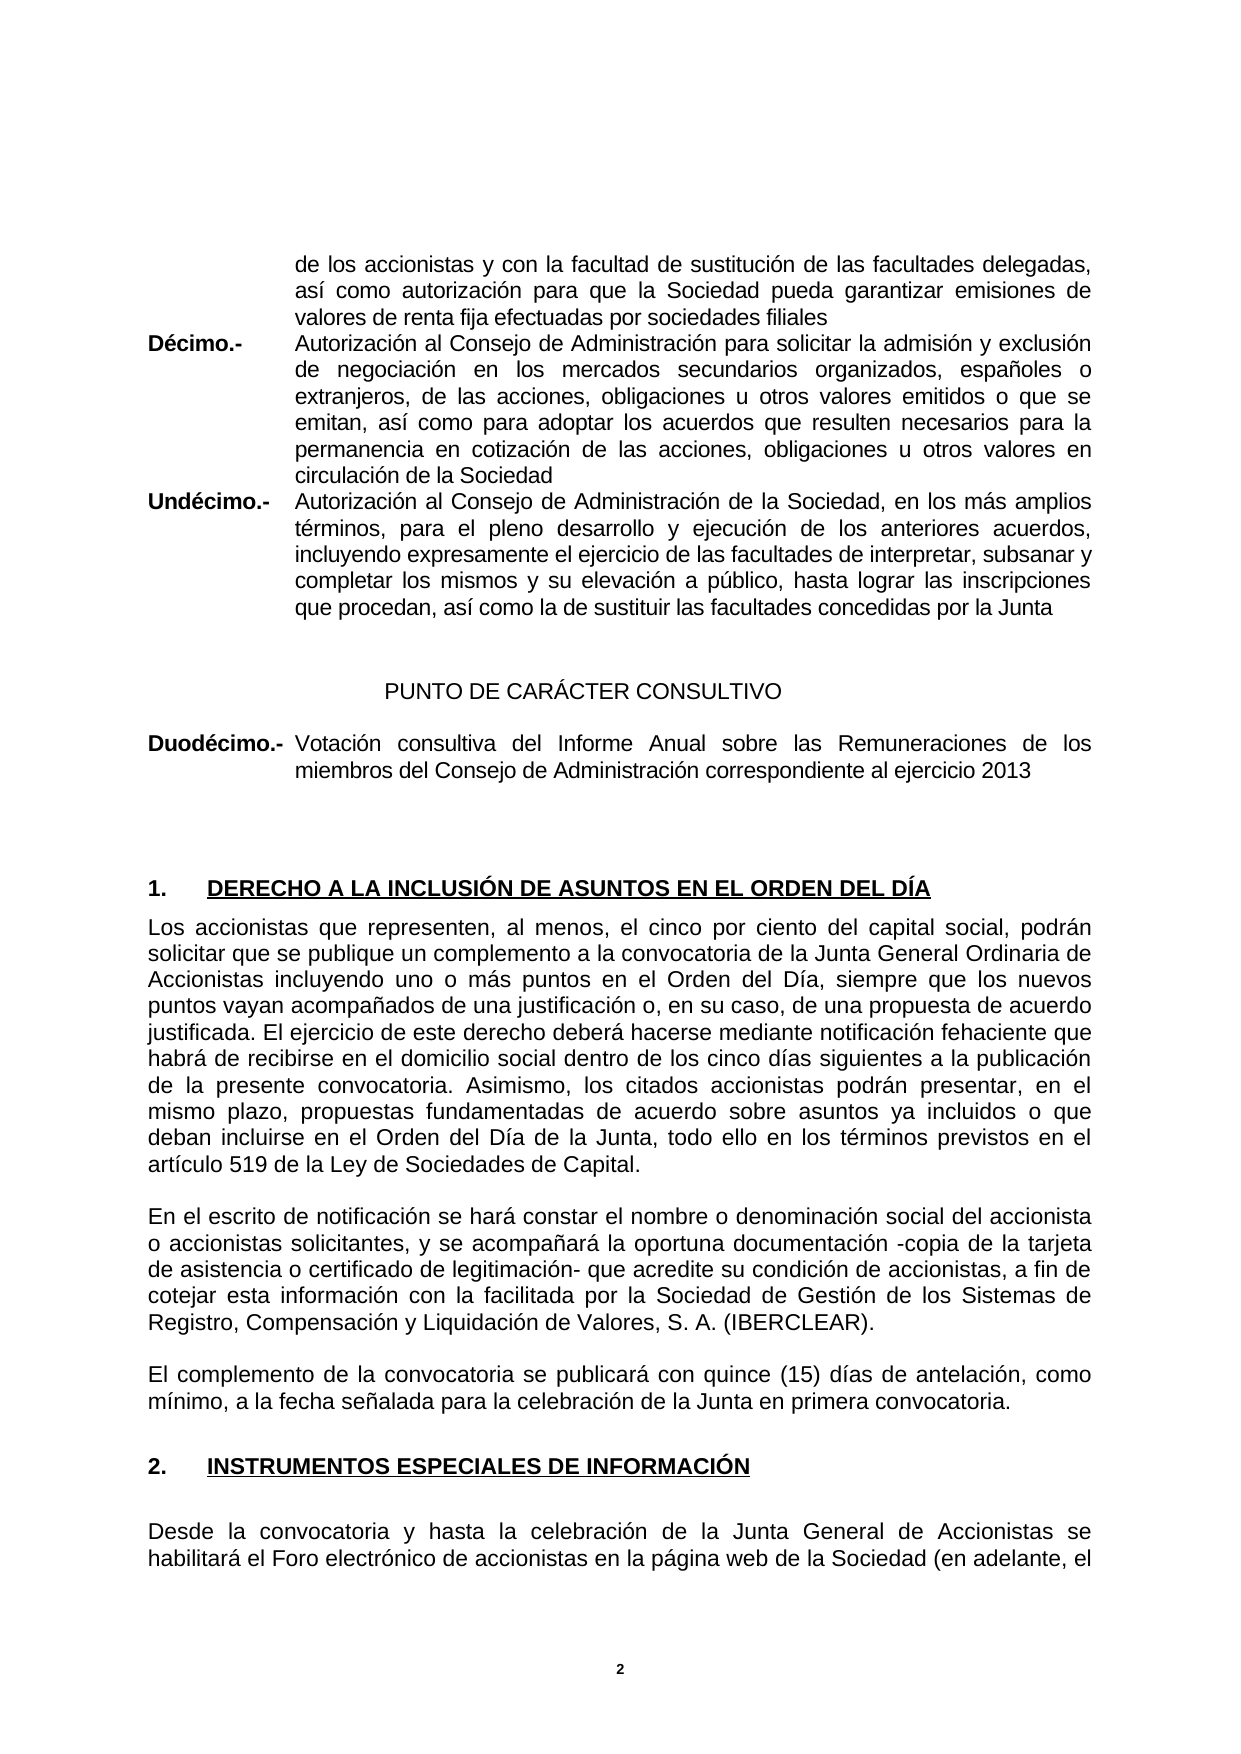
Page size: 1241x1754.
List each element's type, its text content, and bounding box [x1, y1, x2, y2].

text Duodécimo.- Votación consultiva del Informe Anual sobre las Remuneraciones de los miembros del Consejo de Administración correspondiente al ejercicio 2013 [148, 730, 1092, 783]
text El complemento de la convocatoria se publicará con quince (15) días de antelación, como mínimo, a la fecha señalada para la celebración de la Junta en primera convocatoria. [148, 1361, 1092, 1414]
text Los accionistas que representen, al menos, el cinco por ciento del capital social, podrán solicitar que se publique un complemento a la convocatoria de de Accionistas incluyendo uno o más puntos en el Orden del Día, siempre que los nuevos puntos vayan acompañados de una justificación o, en su caso, de una propuesta de acuerdo justificada. El ejercicio de este derecho deberá hacerse mediante notificación fehaciente que habrá de recibirse en el domicilio social dentro de los cinco días siguientes a la publicación de la presente convocatoria. Asimismo, los citados accionistas podrán presentar, en el mismo plazo, propuestas fundamentadas de acuerdo sobre asuntos ya incluidos o que deban incluirse en el Orden del Día de la Junta, todo ello en los términos previstos en el artículo 519 de la Ley de Sociedades de Capital. [148, 913, 1092, 1177]
subtitle INSTRUMENTOS ESPECIALES DE INFORMACIÓN [148, 1453, 1092, 1479]
text PUNTO DE CARÁCTER CONSULTIVO [74, 678, 1092, 704]
text Undécimo.- Autorización al Consejo de Administración de la Sociedad, en los más amplios términos, para el pleno desarrollo y ejecución de los anteriores acuerdos, incluyendo expresamente el ejercicio de las facultades de interpretar, subsanar y completar los mismos y su elevación a público, hasta lograr las inscripciones que procedan, así como la de sustituir las facultades concedidas por la Junta [148, 488, 1092, 620]
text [148, 251, 1092, 330]
text Décimo.- Autorización al Consejo de Administración para solicitar la admisión y exclusión de negociación en los mercados secundarios organizados, españoles o extranjeros, de las acciones, obligaciones u otros valores emitidos o que se emitan, así como para adoptar los acuerdos que resulten necesarios para la permanencia en cotización de las acciones, obligaciones u otros valores en circulación de la Sociedad [148, 330, 1092, 488]
subtitle DERECHO A EN EL ORDEN DEL DÍA [148, 874, 1092, 901]
text En el escrito de notificación se hará constar el nombre o denominación social del accionista o accionistas solicitantes, y se acompañará la oportuna documentación -copia de la tarjeta de asistencia o certificado de legitimación- que acredite su condición de accionistas, a fin de cotejar esta información con la facilitada por la Sociedad de Gestión de los Sistemas de Registro, Compensación y Liquidación de Valores, S. A. (IBERCLEAR). [148, 1203, 1092, 1335]
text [148, 1518, 1092, 1571]
